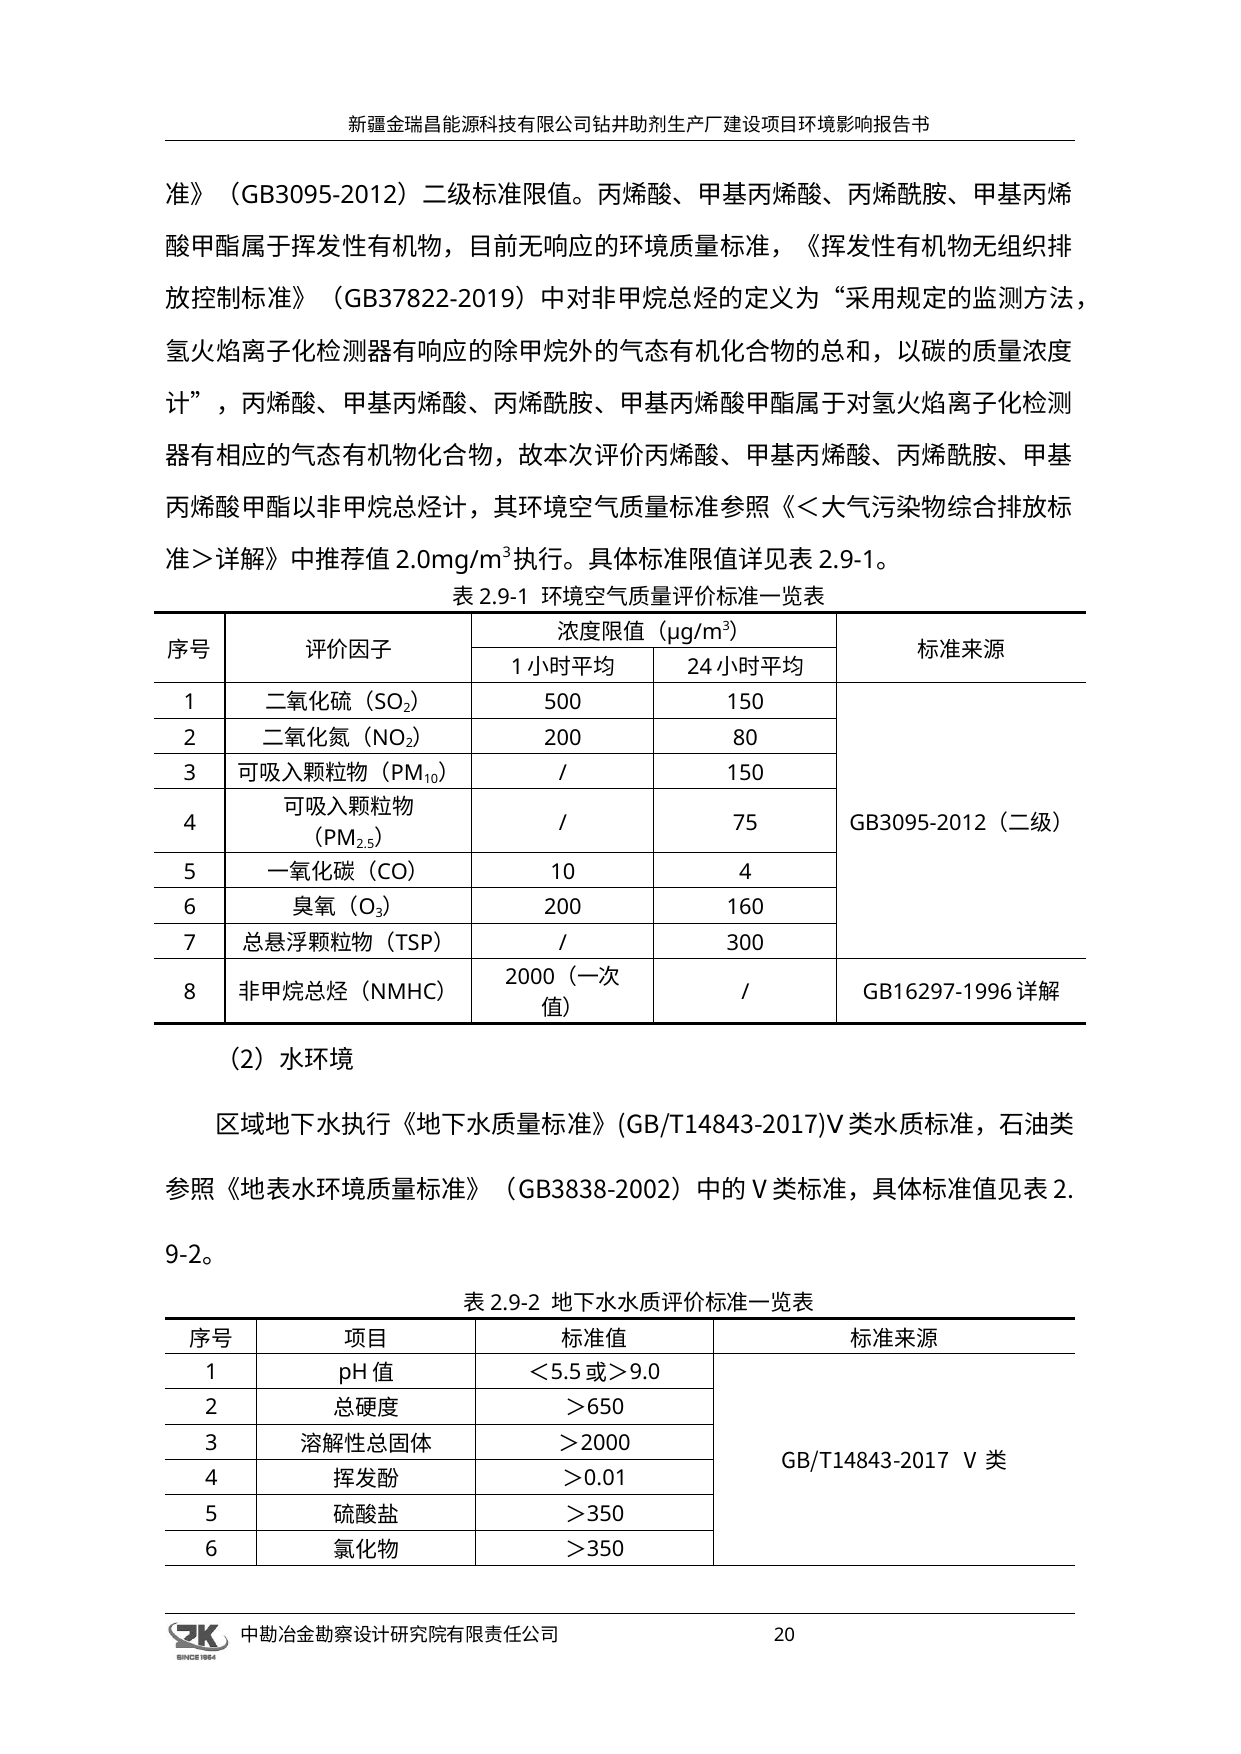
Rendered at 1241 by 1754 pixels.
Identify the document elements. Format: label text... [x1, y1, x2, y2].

table_header 标准来源 [837, 614, 1086, 682]
table_cell 500 [472, 683, 653, 717]
table_cell pH值 [257, 1354, 475, 1388]
table_cell 150 [654, 683, 836, 717]
table_header 项目 [257, 1320, 475, 1353]
table_cell ＞0.01 [476, 1460, 713, 1494]
table_header 标准值 [476, 1320, 713, 1353]
table_cell / [472, 789, 653, 852]
table_cell 10 [472, 853, 653, 887]
table_cell 5 [154, 853, 224, 887]
table_cell 一氧化碳（CO） [226, 853, 471, 887]
table_cell GB/T14843-2017 Ⅴ类 [714, 1354, 1075, 1565]
table_cell 3 [154, 754, 224, 788]
table_cell 75 [654, 789, 836, 852]
table_cell GB16297-1996详解 [837, 959, 1086, 1022]
table_cell 4 [654, 853, 836, 887]
text 区域地下水执行《地下水质量标准》(GB/T14843-2017)Ⅴ类水质标准，石油类参照《地表水环境质量标准》（GB3838-2002）中的Ⅴ类标准，具体标准值见表2.9-2。 [165, 1090, 1075, 1285]
table_cell / [472, 924, 653, 958]
table_header 序号 [165, 1320, 256, 1353]
table_cell ＜5.5或＞9.0 [476, 1354, 713, 1388]
table_header 序号 [154, 614, 224, 682]
table_cell 溶解性总固体 [257, 1425, 475, 1459]
table_cell 1 [154, 683, 224, 717]
table_cell 1 [165, 1354, 256, 1388]
table_cell ＞2000 [476, 1425, 713, 1459]
table_cell 氯化物 [257, 1531, 475, 1565]
table_cell GB3095-2012（二级） [837, 683, 1086, 958]
table_cell 4 [165, 1460, 256, 1494]
table_cell 7 [154, 924, 224, 958]
table_cell 200 [472, 888, 653, 923]
table_cell 可吸入颗粒物（PM10） [226, 754, 471, 788]
table_cell / [472, 754, 653, 788]
table_cell 2000（一次值） [472, 959, 653, 1022]
table_cell 臭氧（O3） [226, 888, 471, 923]
table_cell 8 [154, 959, 224, 1022]
table_cell / [654, 959, 836, 1022]
picture [166, 1620, 231, 1661]
table_cell 5 [165, 1495, 256, 1530]
table_cell ＞350 [476, 1495, 713, 1530]
table_cell 硫酸盐 [257, 1495, 475, 1530]
table_cell 3 [165, 1425, 256, 1459]
table_cell 160 [654, 888, 836, 923]
table_cell ＞650 [476, 1389, 713, 1423]
table_cell 可吸入颗粒物（PM2.5） [226, 789, 471, 852]
table_cell 150 [654, 754, 836, 788]
table_header 评价因子 [226, 614, 471, 682]
table_cell ＞350 [476, 1531, 713, 1565]
table_cell 24小时平均 [654, 648, 836, 682]
table_cell 200 [472, 719, 653, 753]
text 表2.9-1 环境空气质量评价标准一览表 [165, 579, 1075, 611]
table_cell 300 [654, 924, 836, 958]
table_cell 总悬浮颗粒物（TSP） [226, 924, 471, 958]
table_cell 1小时平均 [472, 648, 653, 682]
table_cell 2 [165, 1389, 256, 1423]
table_cell 80 [654, 719, 836, 753]
table_header 浓度限值（μg/m3） [472, 614, 836, 647]
table_cell 非甲烷总烃（NMHC） [226, 959, 471, 1022]
table_cell 二氧化硫（SO2） [226, 683, 471, 717]
table_header 标准来源 [714, 1320, 1075, 1353]
table_cell 挥发酚 [257, 1460, 475, 1494]
text 表2.9-2 地下水水质评价标准一览表 [165, 1285, 1075, 1317]
table_cell 6 [165, 1531, 256, 1565]
table_cell 6 [154, 888, 224, 923]
text （2）水环境 [165, 1025, 1075, 1090]
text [165, 162, 1075, 579]
table_cell 4 [154, 789, 224, 852]
table_cell 二氧化氮（NO2） [226, 719, 471, 753]
table_cell 2 [154, 719, 224, 753]
table_cell 总硬度 [257, 1389, 475, 1423]
